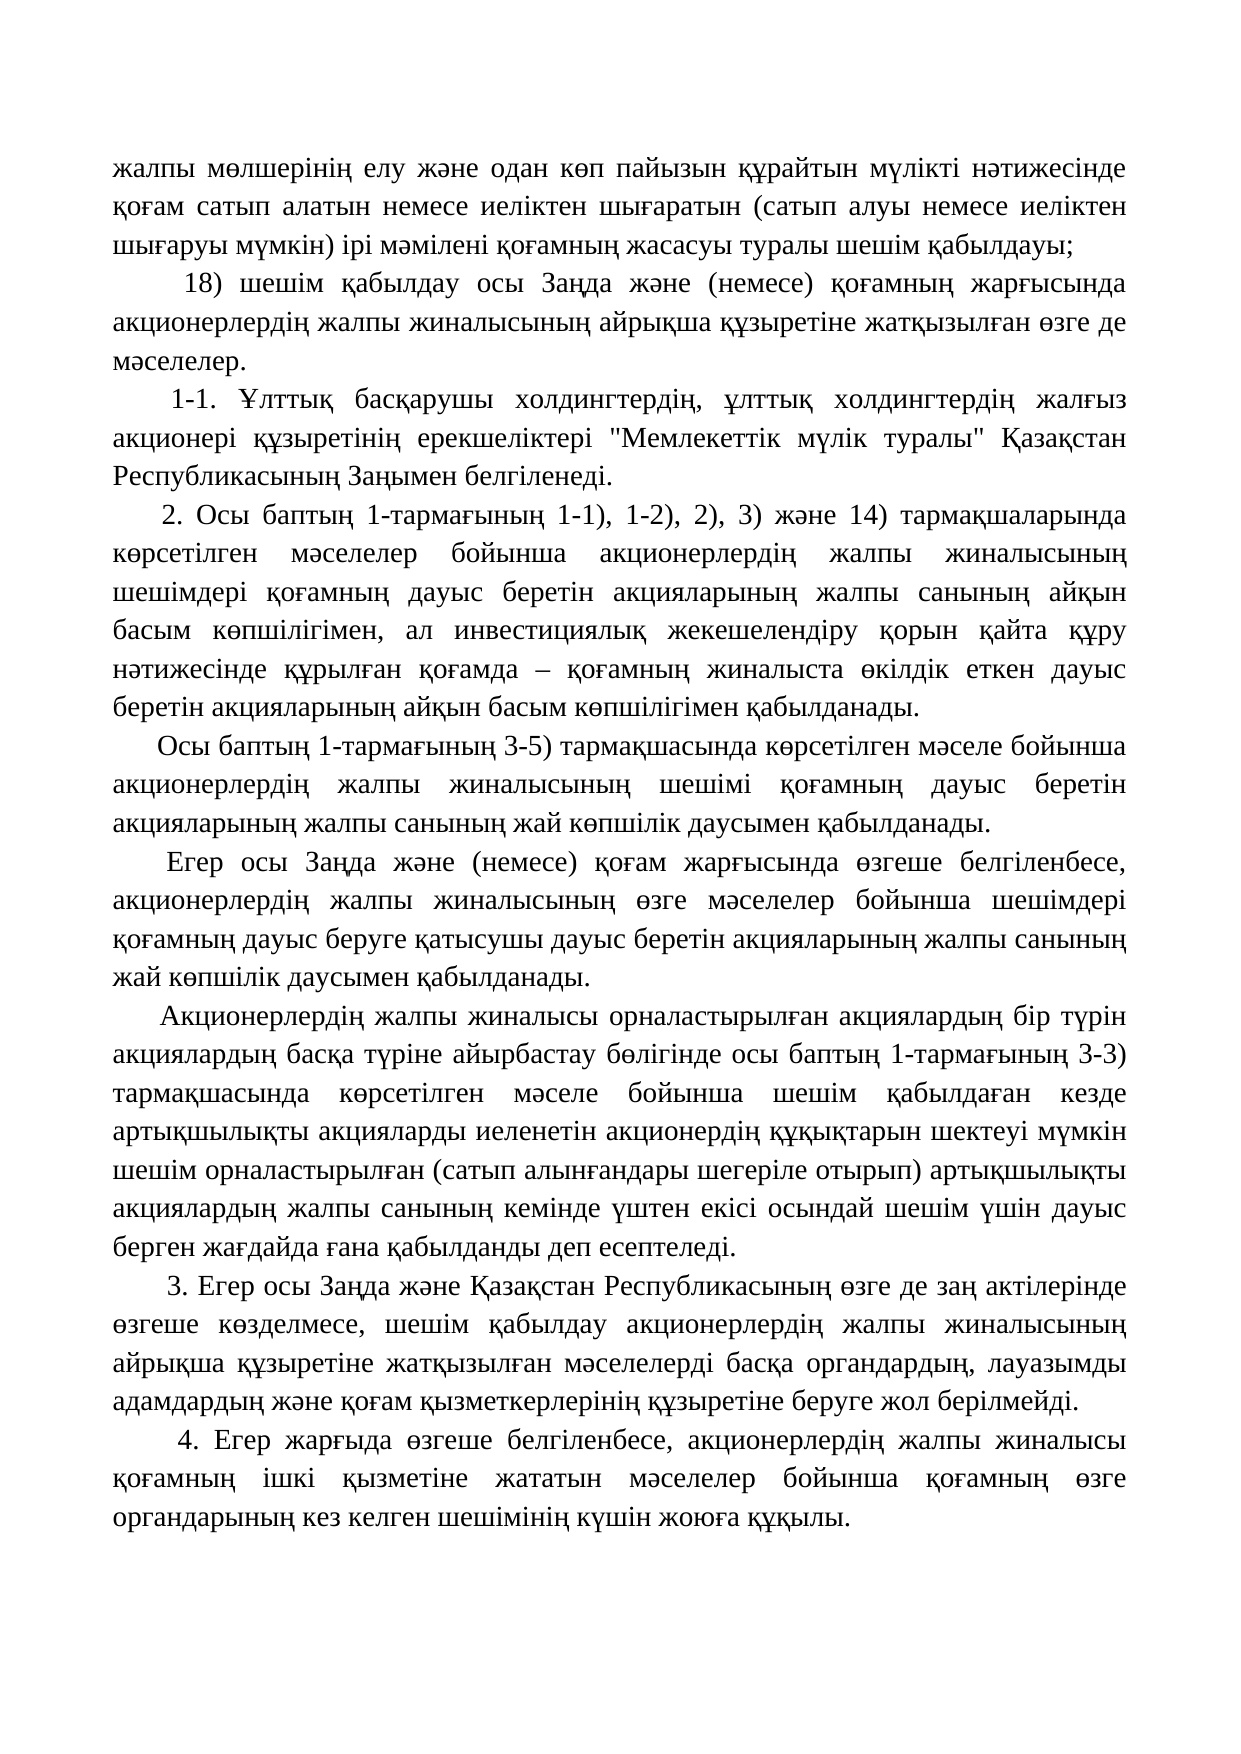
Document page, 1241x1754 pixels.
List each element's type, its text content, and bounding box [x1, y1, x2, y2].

text 3. Егер осы Заңда және Қазақстан Республикасының өзге де заң актілерінде өзгеше көзделмесе, шешім қабылдау акционерлердің жалпы жиналысының айрықша құзыретіне жатқызылған мәселелерді басқа органдардың, лауазымды адамдардың және қоғам қызметкерлерінің құзыретіне беруге жол берілмейді. [112, 1268, 1128, 1417]
text 18) шешім қабылдау осы Заңда және (немесе) қоғамның жарғысында акционерлердің жалпы жиналысының айрықша құзыретіне жатқызылған өзге де мәселелер. [112, 266, 1128, 376]
text Акционерлердiң жалпы жиналысы орналастырылған акциялардың бір түрін акциялардың басқа түріне айырбастау бөлігінде осы баптың 1-тармағының 3-3) тармақшасында көрсетілген мәселе бойынша шешiм қабылдаған кезде артықшылықты акцияларды иеленетін акционердің құқықтарын шектеуі мүмкін шешім орналастырылған (сатып алынғандары шегеріле отырып) артықшылықты акциялардың жалпы санының кемінде үштен екісі осындай шешім үшін дауыс берген жағдайда ғана қабылданды деп есептеледі. [112, 998, 1128, 1263]
text 2. Осы баптың 1-тармағының 1-1), 1-2), 2), 3) және 14) тармақшаларында көрсетілген мәселелер бойынша акционерлердiң жалпы жиналысының шешiмдерi қоғамның дауыс беретiн акцияларының жалпы санының айқын басым көпшілігімен, ал инвестициялық жекешелендiру қорын қайта құру нәтижесiнде құрылған қоғамда – қоғамның жиналыста өкiлдiк еткен дауыс беретiн акцияларының айқын басым көпшілігімен қабылданады. [112, 497, 1128, 723]
text Егер осы Заңда және (немесе) қоғам жарғысында өзгеше белгiленбесе, акционерлердiң жалпы жиналысының өзге мәселелер бойынша шешiмдерi қоғамның дауыс беруге қатысушы дауыс беретiн акцияларының жалпы санының жай көпшiлiк даусымен қабылданады. [112, 844, 1128, 993]
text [112, 150, 1128, 261]
text 1-1. Ұлттық басқарушы холдингтердің, ұлттық холдингтердің жалғыз акционері құзыретінің ерекшеліктері "Мемлекеттік мүлік туралы" Қазақстан Республикасының Заңымен белгіленеді. [112, 381, 1128, 492]
text Осы баптың 1-тармағының 3-5) тармақшасында көрсетілген мәселе бойынша акционерлердің жалпы жиналысының шешімі қоғамның дауыс беретін акцияларының жалпы санының жай көпшілік даусымен қабылданады. [112, 728, 1128, 839]
text 4. Егер жарғыда өзгеше белгіленбесе, акционерлердің жалпы жиналысы қоғамның ішкі қызметіне жататын мәселелер бойынша қоғамның өзге органдарының кез келген шешімінің күшін жоюға құқылы. [112, 1422, 1128, 1532]
